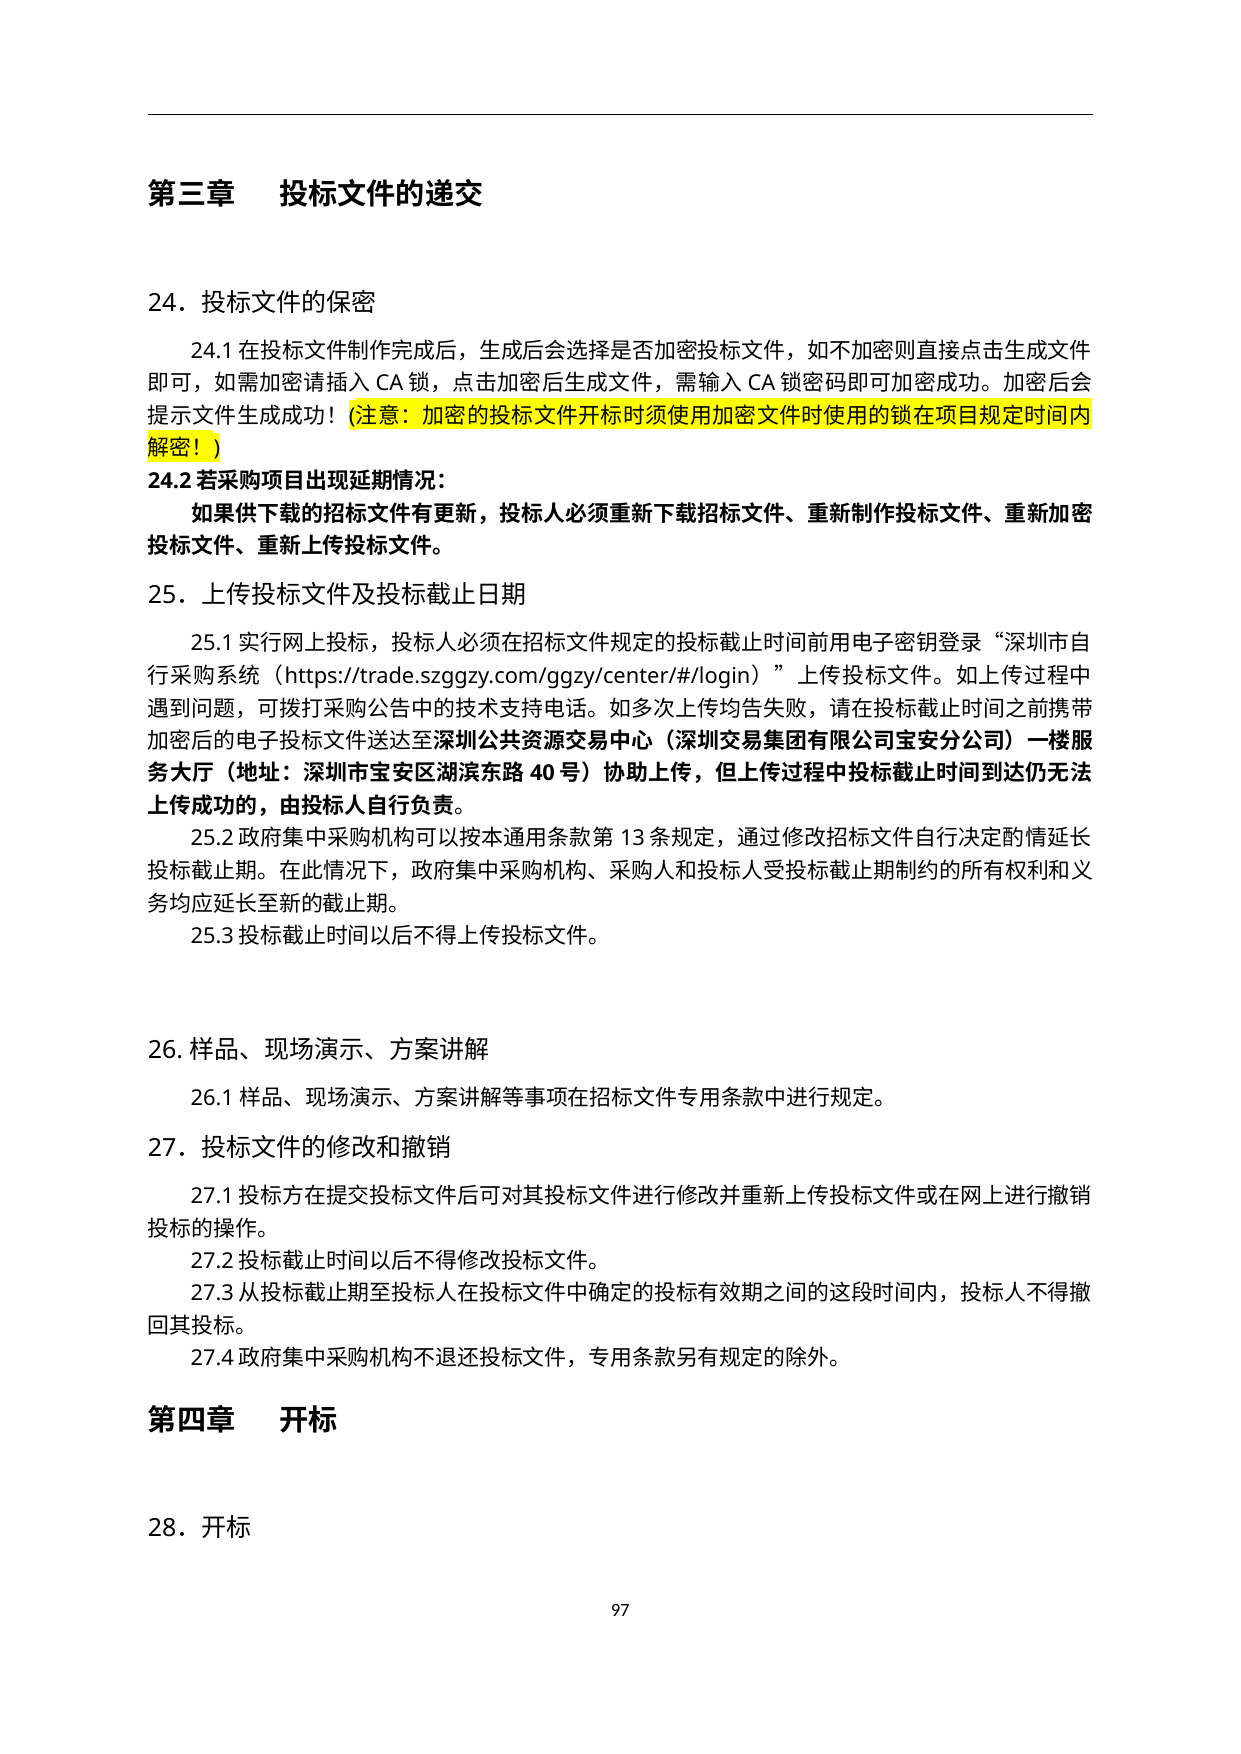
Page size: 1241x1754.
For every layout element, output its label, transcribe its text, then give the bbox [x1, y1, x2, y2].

subtitle 投标文件的递交 [148, 159, 1093, 224]
text 25.1实行网上投标，投标人必须在招标文件规定的投标截止时间前用电子密钥登录“深圳市自行采购系统（https://trade.szggzy.com/ggzy/center/#/login）”上传投标文件。如上传过程中遇到问题，可拨打采购公告中的技术支持电话。如多次上传均告失败，请在投标截止时间之前携带加密后的电子投标文件送达至深圳公共资源交易中心（深圳交易集团有限公司宝安分公司）一楼服务大厅（地址：深圳市宝安区湖滨东路40号）协助上传，但上传过程中投标截止时间到达仍无法上传成功的，由投标人自行负责。 [148, 625, 1093, 820]
text 26.1 样品、现场演示、方案讲解等事项在招标文件专用条款中进行规定。 [148, 1080, 1093, 1113]
text 25.2政府集中采购机构可以按本通用条款第13条规定，通过修改招标文件自行决定酌情延长投标截止期。在此情况下，政府集中采购机构、采购人和投标人受投标截止期制约的所有权利和义务均应延长至新的截止期。 [148, 820, 1093, 918]
text 28．开标 [148, 1493, 1093, 1558]
text 如果供下载的招标文件有更新，投标人必须重新下载招标文件、重新制作投标文件、重新加密投标文件、重新上传投标文件。 [148, 495, 1093, 560]
text 27.3从投标截止期至投标人在投标文件中确定的投标有效期之间的这段时间内，投标人不得撤回其投标。 [148, 1275, 1093, 1340]
text 25．上传投标文件及投标截止日期 [148, 560, 1093, 625]
text 27.1投标方在提交投标文件后可对其投标文件进行修改并重新上传投标文件或在网上进行撤销投标的操作。 [148, 1178, 1093, 1243]
text 25.3投标截止时间以后不得上传投标文件。 [148, 918, 1093, 950]
text 26. 样品、现场演示、方案讲解 [148, 1015, 1093, 1080]
text 27.4政府集中采购机构不退还投标文件，专用条款另有规定的除外。 [148, 1340, 1093, 1373]
subtitle 开标 [148, 1385, 1093, 1450]
text 27．投标文件的修改和撤销 [148, 1113, 1093, 1178]
text 24．投标文件的保密 [148, 268, 1093, 333]
text 24.2若采购项目出现延期情况： [148, 463, 1093, 495]
text 24.1在投标文件制作完成后，生成后会选择是否加密投标文件，如不加密则直接点击生成文件即可，如需加密请插入CA锁，点击加密后生成文件，需输入CA锁密码即可加密成功。加密后会提示文件生成成功！(注意：加密的投标文件开标时须使用加密文件时使用的锁在项目规定时间内解密！) [148, 333, 1093, 463]
text 27.2投标截止时间以后不得修改投标文件。 [148, 1243, 1093, 1275]
